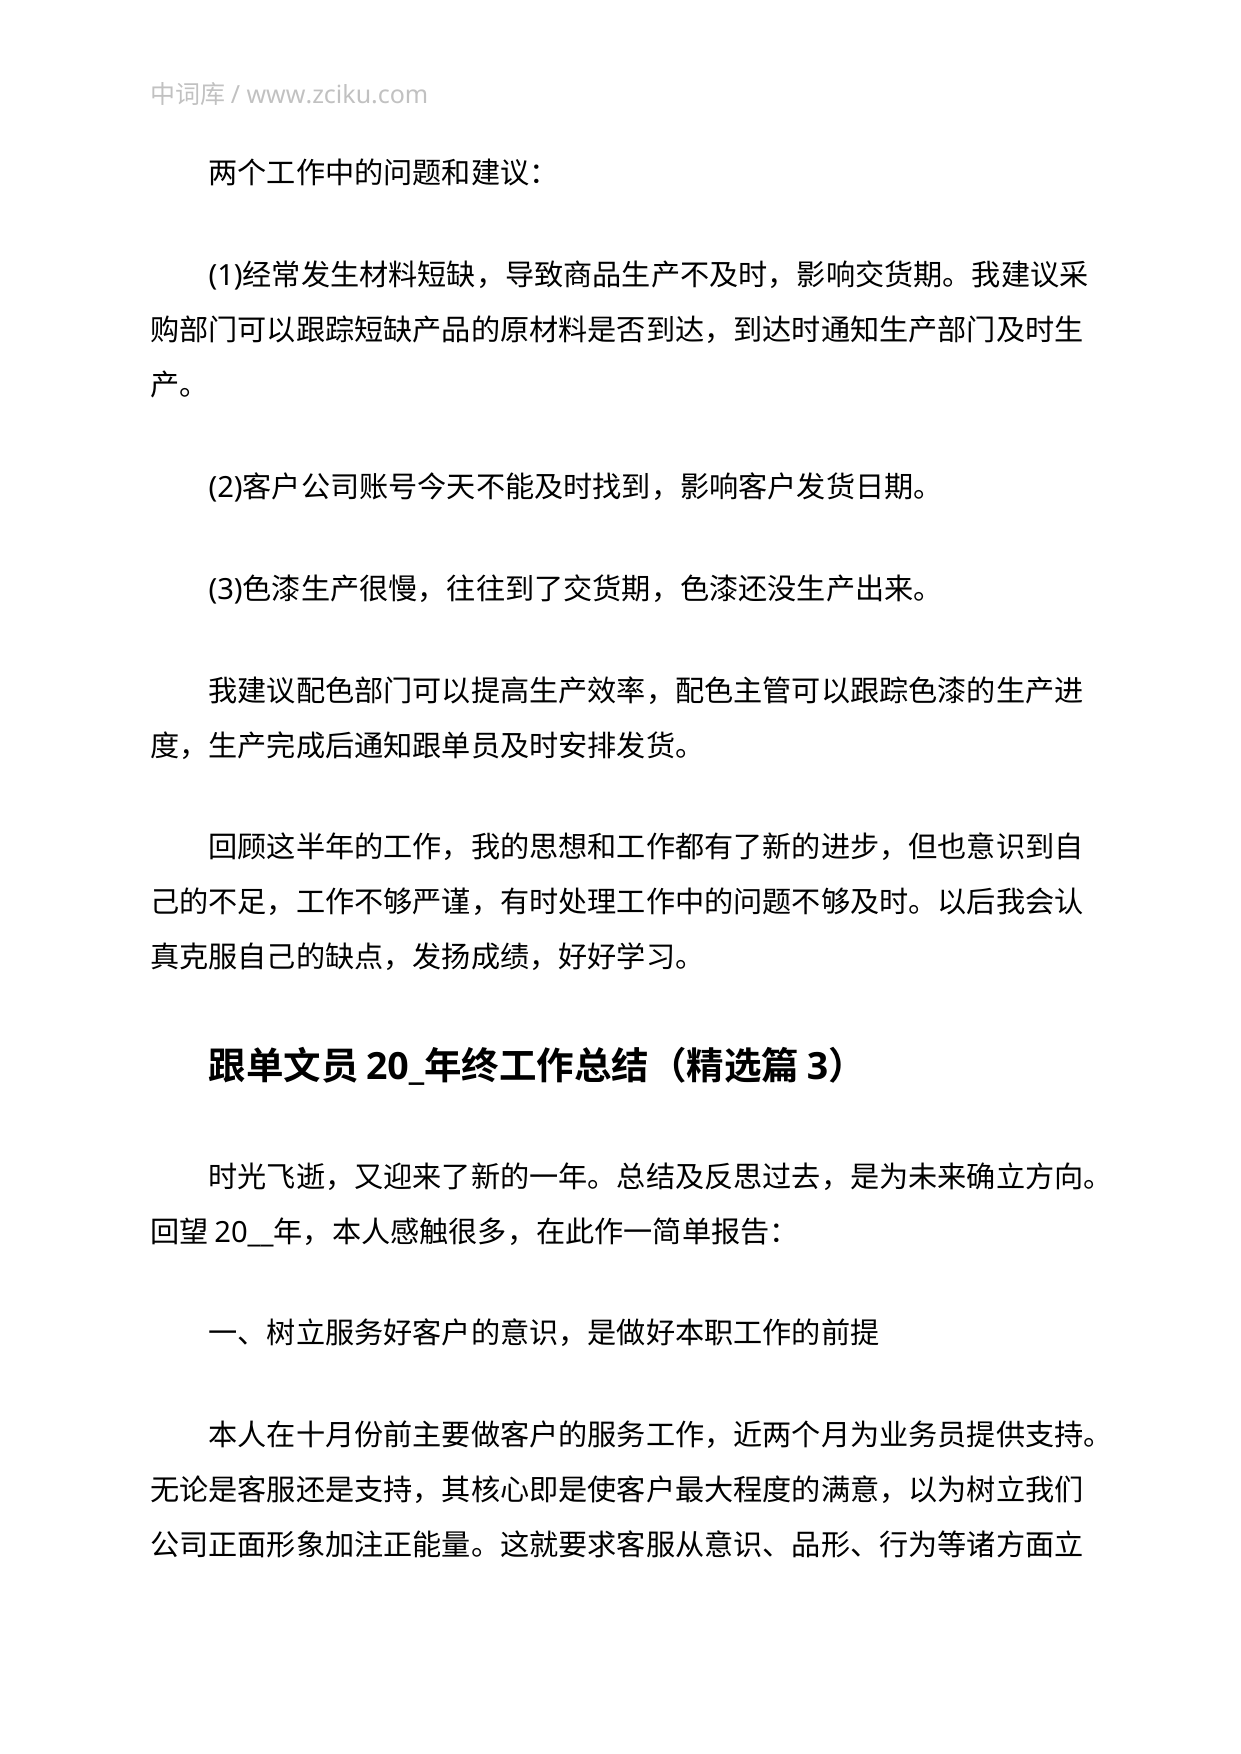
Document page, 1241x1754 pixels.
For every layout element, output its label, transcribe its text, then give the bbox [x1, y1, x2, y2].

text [150, 1412, 1090, 1564]
text 回顾这半年的工作，我的思想和工作都有了新的进步，但也意识到自己的不足，工作不够严谨，有时处理工作中的问题不够及时。以后我会认真克服自己的缺点，发扬成绩，好好学习。 [150, 824, 1090, 976]
text 一、树立服务好客户的意识，是做好本职工作的前提 [150, 1310, 1090, 1352]
text (1)经常发生材料短缺，导致商品生产不及时，影响交货期。我建议采购部门可以跟踪短缺产品的原材料是否到达，到达时通知生产部门及时生产。 [150, 252, 1090, 404]
text 我建议配色部门可以提高生产效率，配色主管可以跟踪色漆的生产进度，生产完成后通知跟单员及时安排发货。 [150, 667, 1090, 764]
text 跟单文员20_年终工作总结（精选篇3） [150, 1036, 1090, 1090]
text (2)客户公司账号今天不能及时找到，影响客户发货日期。 [150, 463, 1090, 506]
text 两个工作中的问题和建议： [150, 150, 1090, 192]
text (3)色漆生产很慢，往往到了交货期，色漆还没生产出来。 [150, 565, 1090, 608]
text 时光飞逝，又迎来了新的一年。总结及反思过去，是为未来确立方向。回望20__年，本人感触很多，在此作一简单报告： [150, 1153, 1090, 1251]
